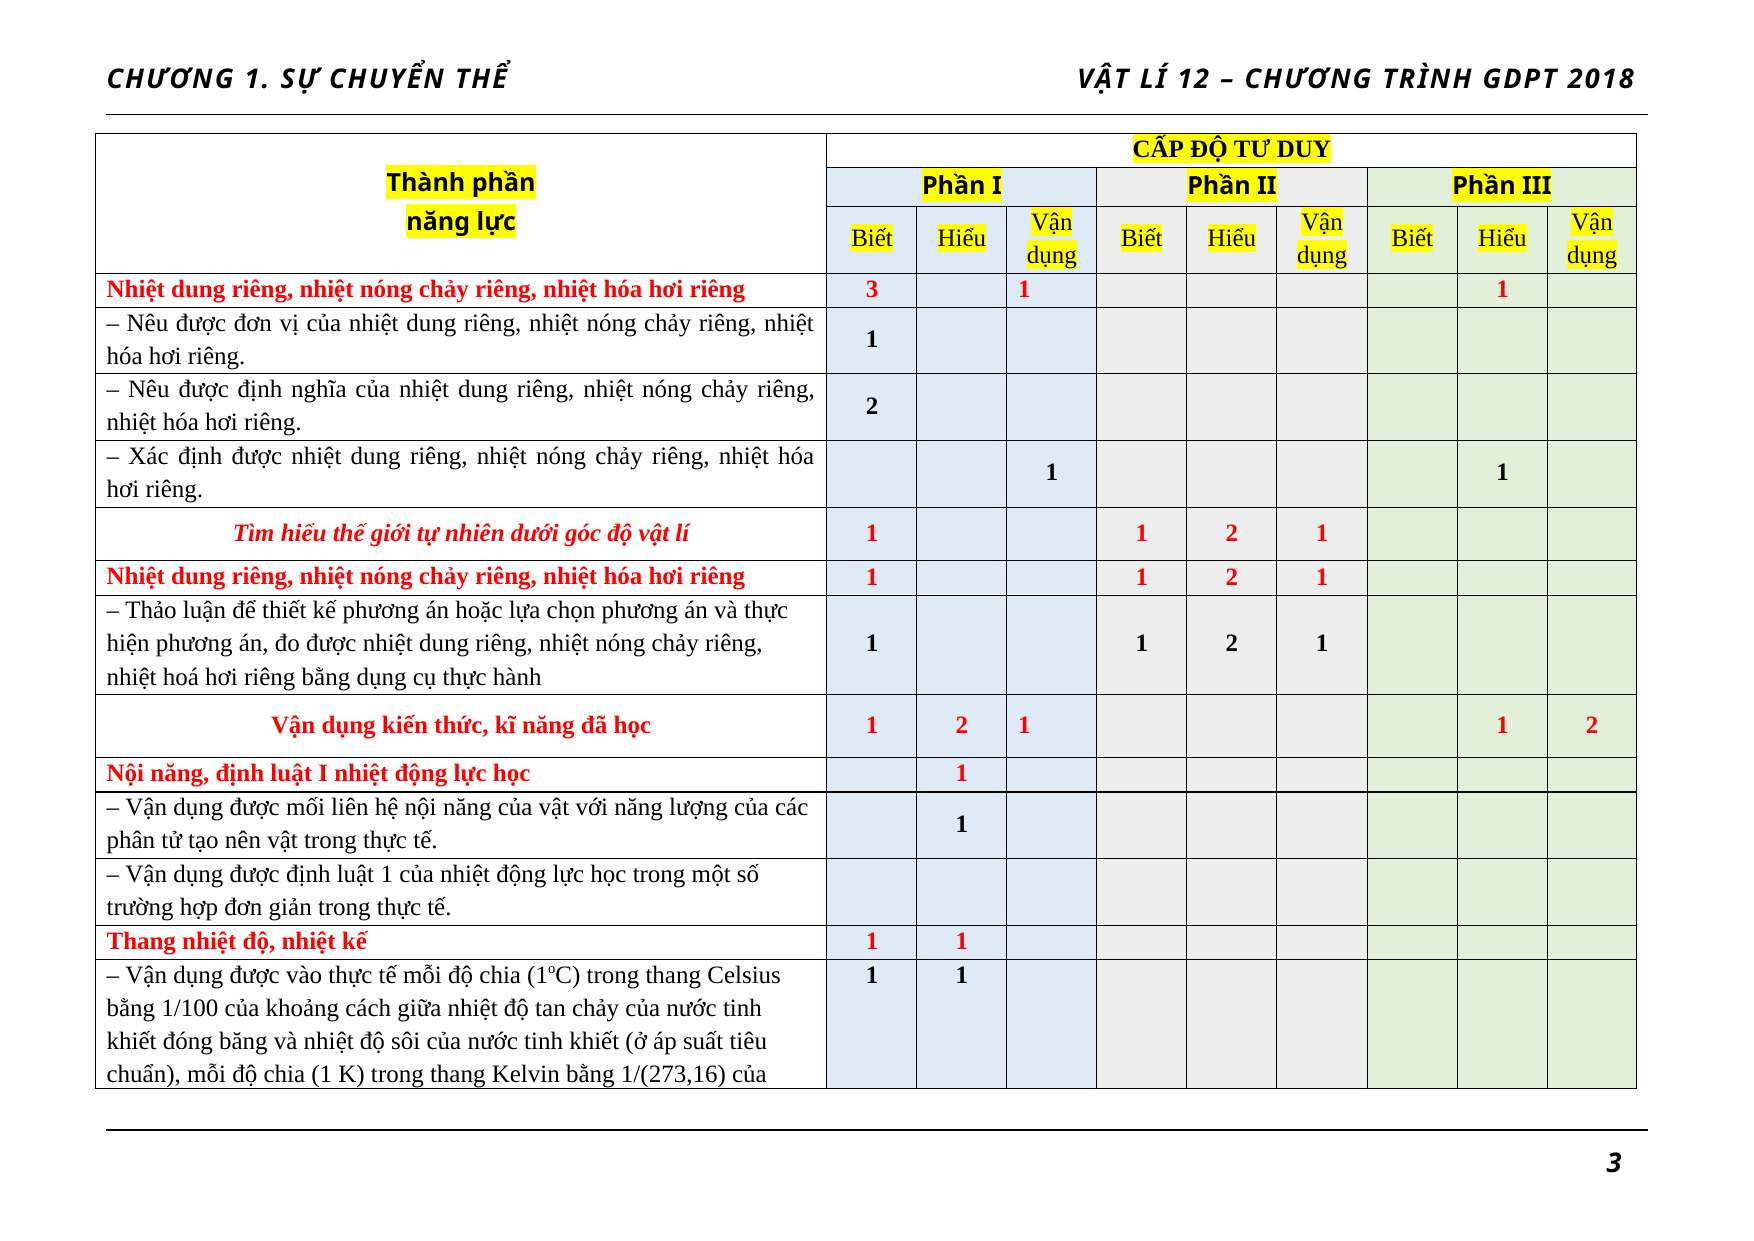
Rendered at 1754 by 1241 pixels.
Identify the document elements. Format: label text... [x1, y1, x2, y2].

table_cell [1458, 596, 1547, 694]
table_cell Phần III [1368, 168, 1636, 206]
table_cell [1277, 926, 1367, 959]
table_cell [1548, 859, 1636, 925]
table_cell 1 [917, 793, 1006, 858]
table_cell [1277, 374, 1367, 440]
table_cell 2 [827, 374, 916, 440]
table_cell [917, 308, 1006, 373]
table_cell [1187, 793, 1276, 858]
table_cell [1277, 793, 1367, 858]
table_cell 2 [1187, 596, 1276, 694]
table_cell 1 [1277, 561, 1367, 594]
table_cell [1277, 274, 1367, 307]
table_cell [1548, 441, 1636, 507]
table_cell 1 [827, 308, 916, 373]
table_cell [1368, 374, 1457, 440]
table_cell [917, 859, 1006, 925]
table_cell 1 [827, 508, 916, 560]
table_cell [1548, 374, 1636, 440]
table_cell [1548, 308, 1636, 373]
table_cell Vận dụng [1277, 207, 1367, 273]
table_cell 2 [917, 695, 1006, 757]
table_cell [1007, 308, 1096, 373]
table_header CẤP ĐỘ TƯ DUY [827, 134, 1636, 167]
table_cell 1 [1007, 274, 1096, 307]
table_cell [1007, 596, 1096, 694]
table_cell [1368, 695, 1457, 757]
table_cell [1458, 793, 1547, 858]
table_cell [1548, 508, 1636, 560]
table_cell Thang nhiệt độ, nhiệt kế [96, 926, 826, 959]
table_cell [1368, 758, 1457, 791]
table_cell 1 [1007, 441, 1096, 507]
table_cell [1007, 508, 1096, 560]
table_cell [1187, 695, 1276, 757]
table_cell [1007, 859, 1096, 925]
table_cell 1 [1097, 561, 1186, 594]
table_cell Hiểu [1458, 207, 1547, 273]
table_cell [1097, 308, 1186, 373]
table_cell [1368, 508, 1457, 560]
table_cell [917, 374, 1006, 440]
table_cell [1458, 308, 1547, 373]
table_cell [1007, 561, 1096, 594]
table_cell [1097, 441, 1186, 507]
table_cell Hiểu [917, 207, 1006, 273]
table_cell 2 [1187, 508, 1276, 560]
table_cell [1187, 308, 1276, 373]
table_cell 1 [917, 926, 1006, 959]
table_cell 1 [1458, 695, 1547, 757]
table_cell [1548, 926, 1636, 959]
table_cell 3 [827, 274, 916, 307]
table_cell Biết [1368, 207, 1457, 273]
table_cell [1097, 758, 1186, 791]
table_cell 1 [1007, 695, 1096, 757]
table_cell [1007, 374, 1096, 440]
table_cell [1277, 441, 1367, 507]
table_cell [917, 274, 1006, 307]
table_cell [1007, 758, 1096, 791]
table_cell Vận dụng [1007, 207, 1096, 273]
table_cell [1007, 926, 1096, 959]
table_cell [827, 859, 916, 925]
table_cell [1368, 441, 1457, 507]
table_cell [1458, 960, 1547, 1088]
table_cell [827, 441, 916, 507]
table_cell [1368, 596, 1457, 694]
table_cell 1 [1458, 274, 1547, 307]
table_cell [917, 561, 1006, 594]
table_cell 1 [827, 561, 916, 594]
table_cell 1 [917, 758, 1006, 791]
table_cell Nhiệt dung riêng, nhiệt nóng chảy riêng, nhiệt hóa hơi riêng [96, 274, 826, 307]
table_cell [1368, 960, 1457, 1088]
table_cell 1 [1097, 596, 1186, 694]
table_cell [827, 793, 916, 858]
table_cell [1097, 374, 1186, 440]
table_cell [827, 758, 916, 791]
table_cell 1 [1458, 441, 1547, 507]
table_cell [1368, 274, 1457, 307]
table_cell [1548, 793, 1636, 858]
table_cell [1368, 561, 1457, 594]
table_cell [1187, 274, 1276, 307]
table_cell – Xác định được nhiệt dung riêng, nhiệt nóng chảy riêng, nhiệt hóa hơi riêng. [96, 441, 826, 507]
table_cell [917, 596, 1006, 694]
table_cell [1548, 274, 1636, 307]
table_cell 2 [1548, 695, 1636, 757]
table_cell 2 [1187, 561, 1276, 594]
table_cell [1007, 793, 1096, 858]
table_cell 1 [827, 596, 916, 694]
table_cell [1368, 308, 1457, 373]
table_cell Hiểu [1187, 207, 1276, 273]
table_cell [1097, 926, 1186, 959]
table_cell [1548, 561, 1636, 594]
table_header Thành phần năng lực [96, 134, 826, 273]
table_cell [1368, 926, 1457, 959]
table_cell 1 [1097, 508, 1186, 560]
table_cell [1187, 960, 1276, 1088]
table_cell [1458, 374, 1547, 440]
table_cell [1277, 308, 1367, 373]
table_cell – Nêu được đơn vị của nhiệt dung riêng, nhiệt nóng chảy riêng, nhiệt hóa hơi riêng. [96, 308, 826, 373]
table_cell – Vận dụng được mối liên hệ nội năng của vật với năng lượng của các phân tử tạo nên vật trong thực tế. [96, 793, 826, 858]
table_cell [1277, 859, 1367, 925]
table_cell 1 [1277, 596, 1367, 694]
table_cell [1458, 926, 1547, 959]
table_cell Biết [1097, 207, 1186, 273]
table_cell [1097, 274, 1186, 307]
table_cell [1458, 758, 1547, 791]
table_cell [1007, 960, 1096, 1088]
table_cell – Thảo luận để thiết kế phương án hoặc lựa chọn phương án và thực hiện phương án, đo được nhiệt dung riêng, nhiệt nóng chảy riêng, nhiệt hoá hơi riêng bằng dụng cụ thực hành [96, 596, 826, 694]
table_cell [96, 960, 826, 1088]
table_cell – Vận dụng được định luật 1 của nhiệt động lực học trong một số trường hợp đơn giản trong thực tế. [96, 859, 826, 925]
table_cell [1368, 859, 1457, 925]
table_cell [1187, 374, 1276, 440]
table_cell [1277, 758, 1367, 791]
table_cell [1458, 859, 1547, 925]
table_cell [1097, 695, 1186, 757]
table_cell [1277, 960, 1367, 1088]
table_cell [1458, 508, 1547, 560]
table_cell 1 [917, 960, 1006, 1088]
table_cell Phần I [827, 168, 1096, 206]
table_cell Phần II [1097, 168, 1367, 206]
table_cell Nhiệt dung riêng, nhiệt nóng chảy riêng, nhiệt hóa hơi riêng [96, 561, 826, 594]
table_cell [1097, 793, 1186, 858]
table_cell Nội năng, định luật I nhiệt động lực học [96, 758, 826, 791]
table_cell 1 [827, 926, 916, 959]
table_cell Vận dụng kiến thức, kĩ năng đã học [96, 695, 826, 757]
table_cell [1097, 960, 1186, 1088]
table_cell – Nêu được định nghĩa của nhiệt dung riêng, nhiệt nóng chảy riêng, nhiệt hóa hơi riêng. [96, 374, 826, 440]
table_cell 1 [827, 960, 916, 1088]
table_cell [1368, 793, 1457, 858]
table_cell 1 [1277, 508, 1367, 560]
table_cell Vận dụng [1548, 207, 1636, 273]
table_cell [1187, 441, 1276, 507]
table_cell 1 [827, 695, 916, 757]
table_cell [1458, 561, 1547, 594]
table_cell [1548, 596, 1636, 694]
table_cell [1097, 859, 1186, 925]
table_cell [1187, 758, 1276, 791]
table_cell [917, 441, 1006, 507]
table_cell Tìm hiểu thế giới tự nhiên dưới góc độ vật lí [96, 508, 826, 560]
table_cell [1187, 926, 1276, 959]
table_cell Biết [827, 207, 916, 273]
table_cell [1277, 695, 1367, 757]
table_cell [1548, 758, 1636, 791]
table_cell [1187, 859, 1276, 925]
table_cell [1548, 960, 1636, 1088]
table_cell [917, 508, 1006, 560]
